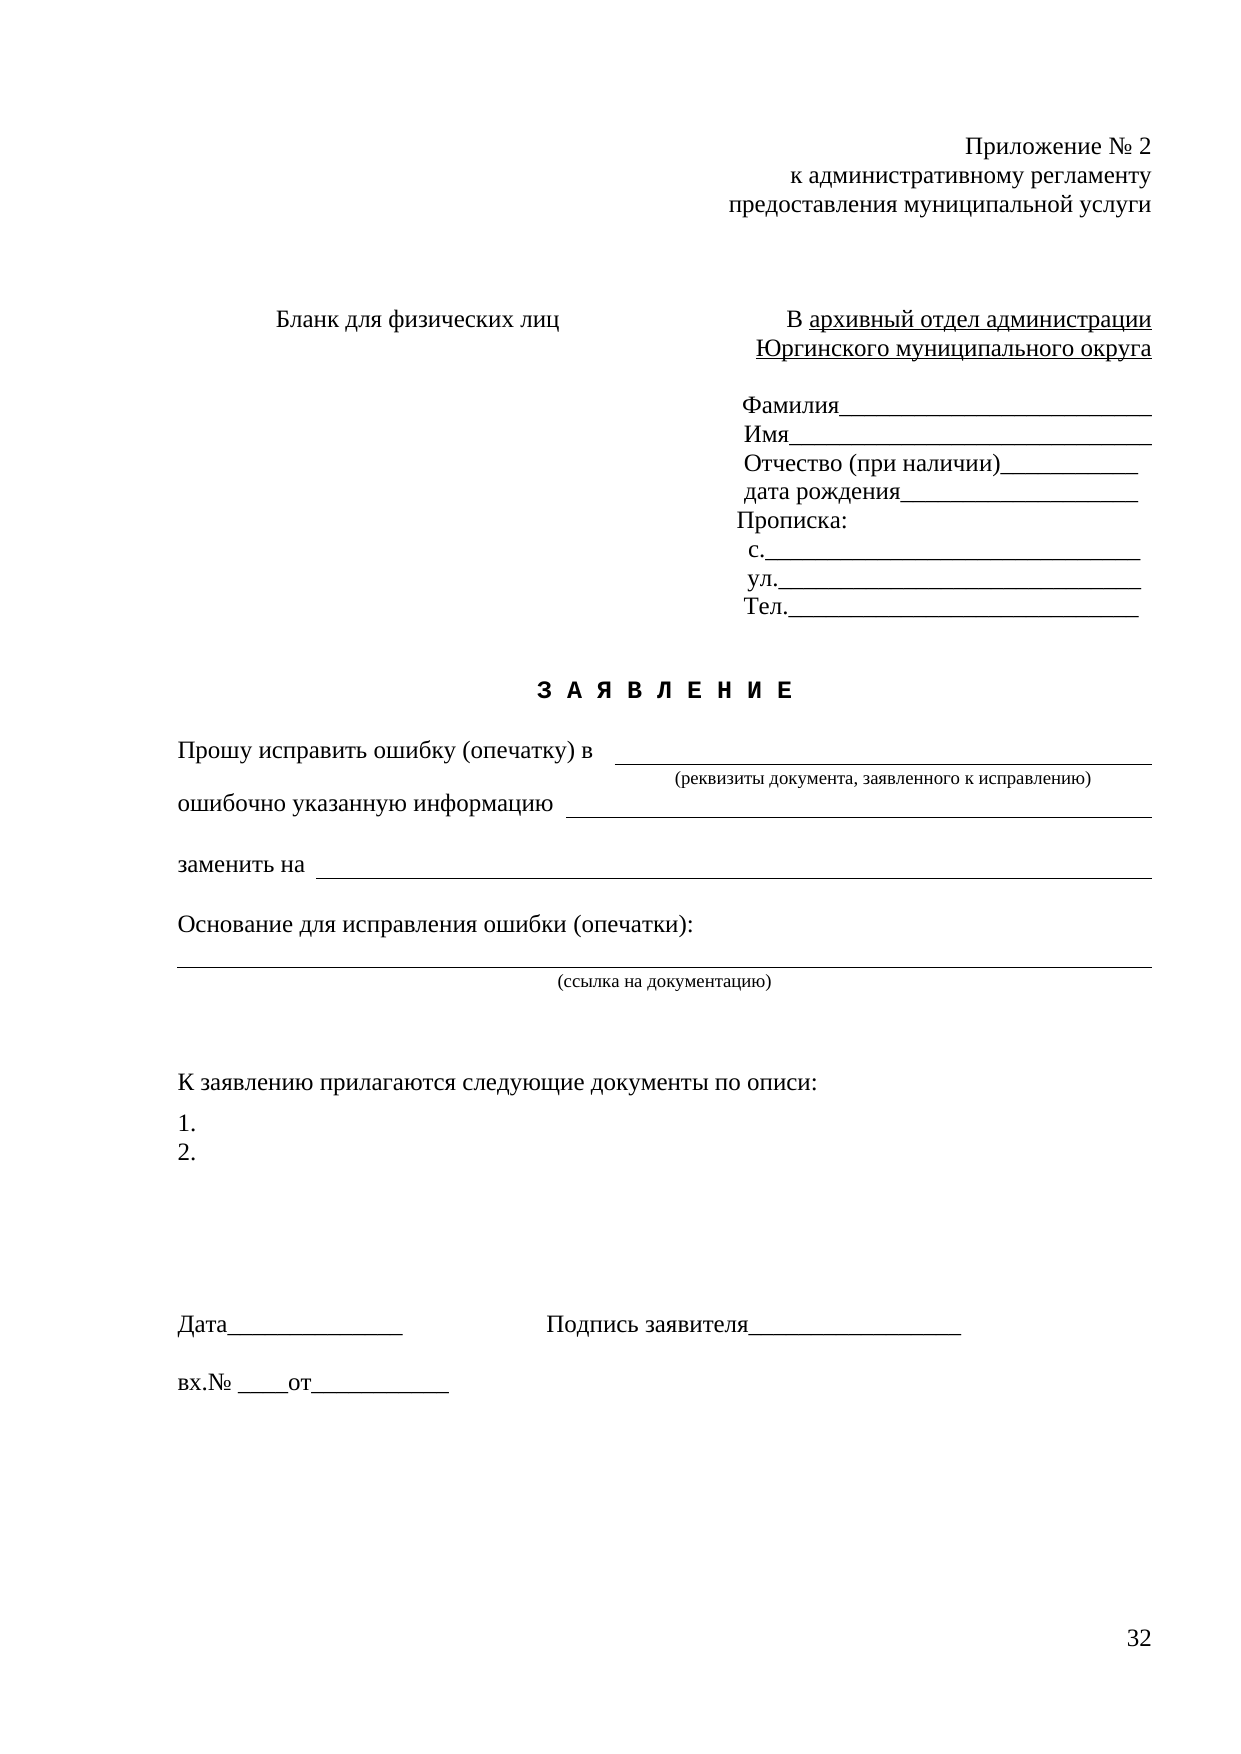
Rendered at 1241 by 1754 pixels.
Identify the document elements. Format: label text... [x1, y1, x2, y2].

text Основание для исправления ошибки (опечатки): [177, 909, 1152, 938]
table_header В архивный отдел администрации Юргинского муниципального округа Фамилия_________________________ Имя_____________________________ Отчество (при наличии)___________ дата рождения___________________ Прописка: с.______________________________ ул._____________________________ Тел.____________________________ [669, 304, 1163, 620]
text Дата______________ Подпись заявителя_________________ [177, 1309, 1152, 1338]
text 1. [177, 1108, 1152, 1137]
table_header Бланк для физических лиц [166, 304, 669, 620]
text (ссылка на документацию) [177, 968, 1152, 992]
text к административному регламенту [177, 160, 1152, 189]
text (реквизиты документа, заявленного к исправлению) [615, 765, 1152, 788]
text Прошу исправить ошибку (опечатку) в [177, 735, 1152, 763]
text предоставления муниципальной услуги [177, 189, 1152, 218]
text Приложение № 2 [177, 131, 1152, 160]
text ошибочно указанную информацию [177, 788, 1152, 817]
text заменить на [177, 849, 1152, 877]
text 2. [177, 1137, 1152, 1165]
text К заявлению прилагаются следующие документы по описи: [177, 1067, 1152, 1095]
text вх.№ ____от___________ [177, 1367, 1152, 1395]
text З А Я В Л Е Н И Е [177, 678, 1152, 706]
